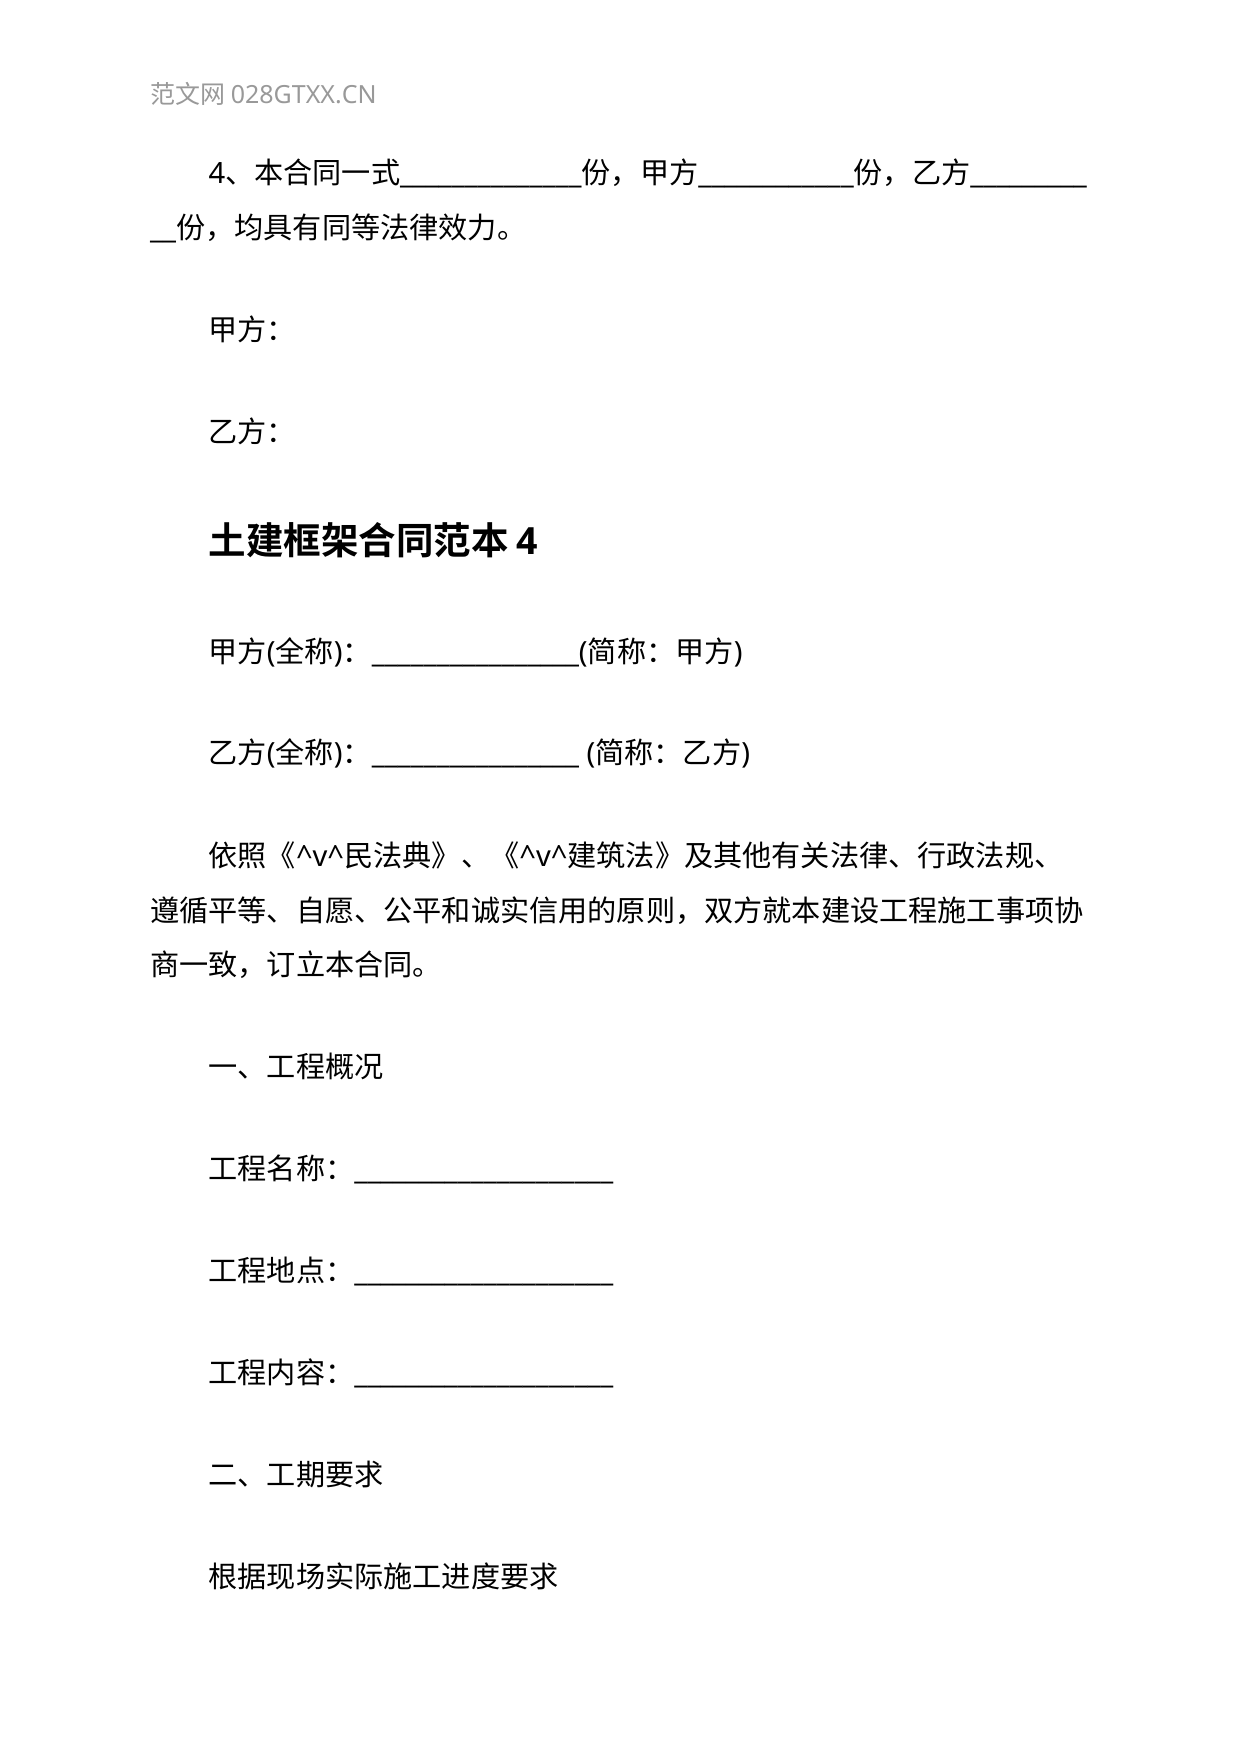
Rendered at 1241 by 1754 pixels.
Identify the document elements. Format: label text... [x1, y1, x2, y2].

text 二、工期要求 [150, 1451, 1090, 1494]
text 甲方(全称)：________________(简称：甲方) [150, 628, 1090, 671]
text 土建框架合同范本4 [150, 511, 1090, 565]
text 乙方(全称)：________________ (简称：乙方) [150, 730, 1090, 772]
text 工程地点：____________________ [150, 1247, 1090, 1290]
text 4、本合同一式______________份，甲方____________份，乙方___________份，均具有同等法律效力。 [150, 150, 1090, 247]
text 甲方： [150, 307, 1090, 349]
text 工程内容：____________________ [150, 1349, 1090, 1392]
text 乙方： [150, 409, 1090, 451]
text 根据现场实际施工进度要求 [150, 1553, 1090, 1596]
text 一、工程概况 [150, 1044, 1090, 1086]
text 工程名称：____________________ [150, 1146, 1090, 1188]
text 依照《^v^民法典》、《^v^建筑法》及其他有关法律、行政法规、遵循平等、自愿、公平和诚实信用的原则，双方就本建设工程施工事项协商一致，订立本合同。 [150, 832, 1090, 984]
